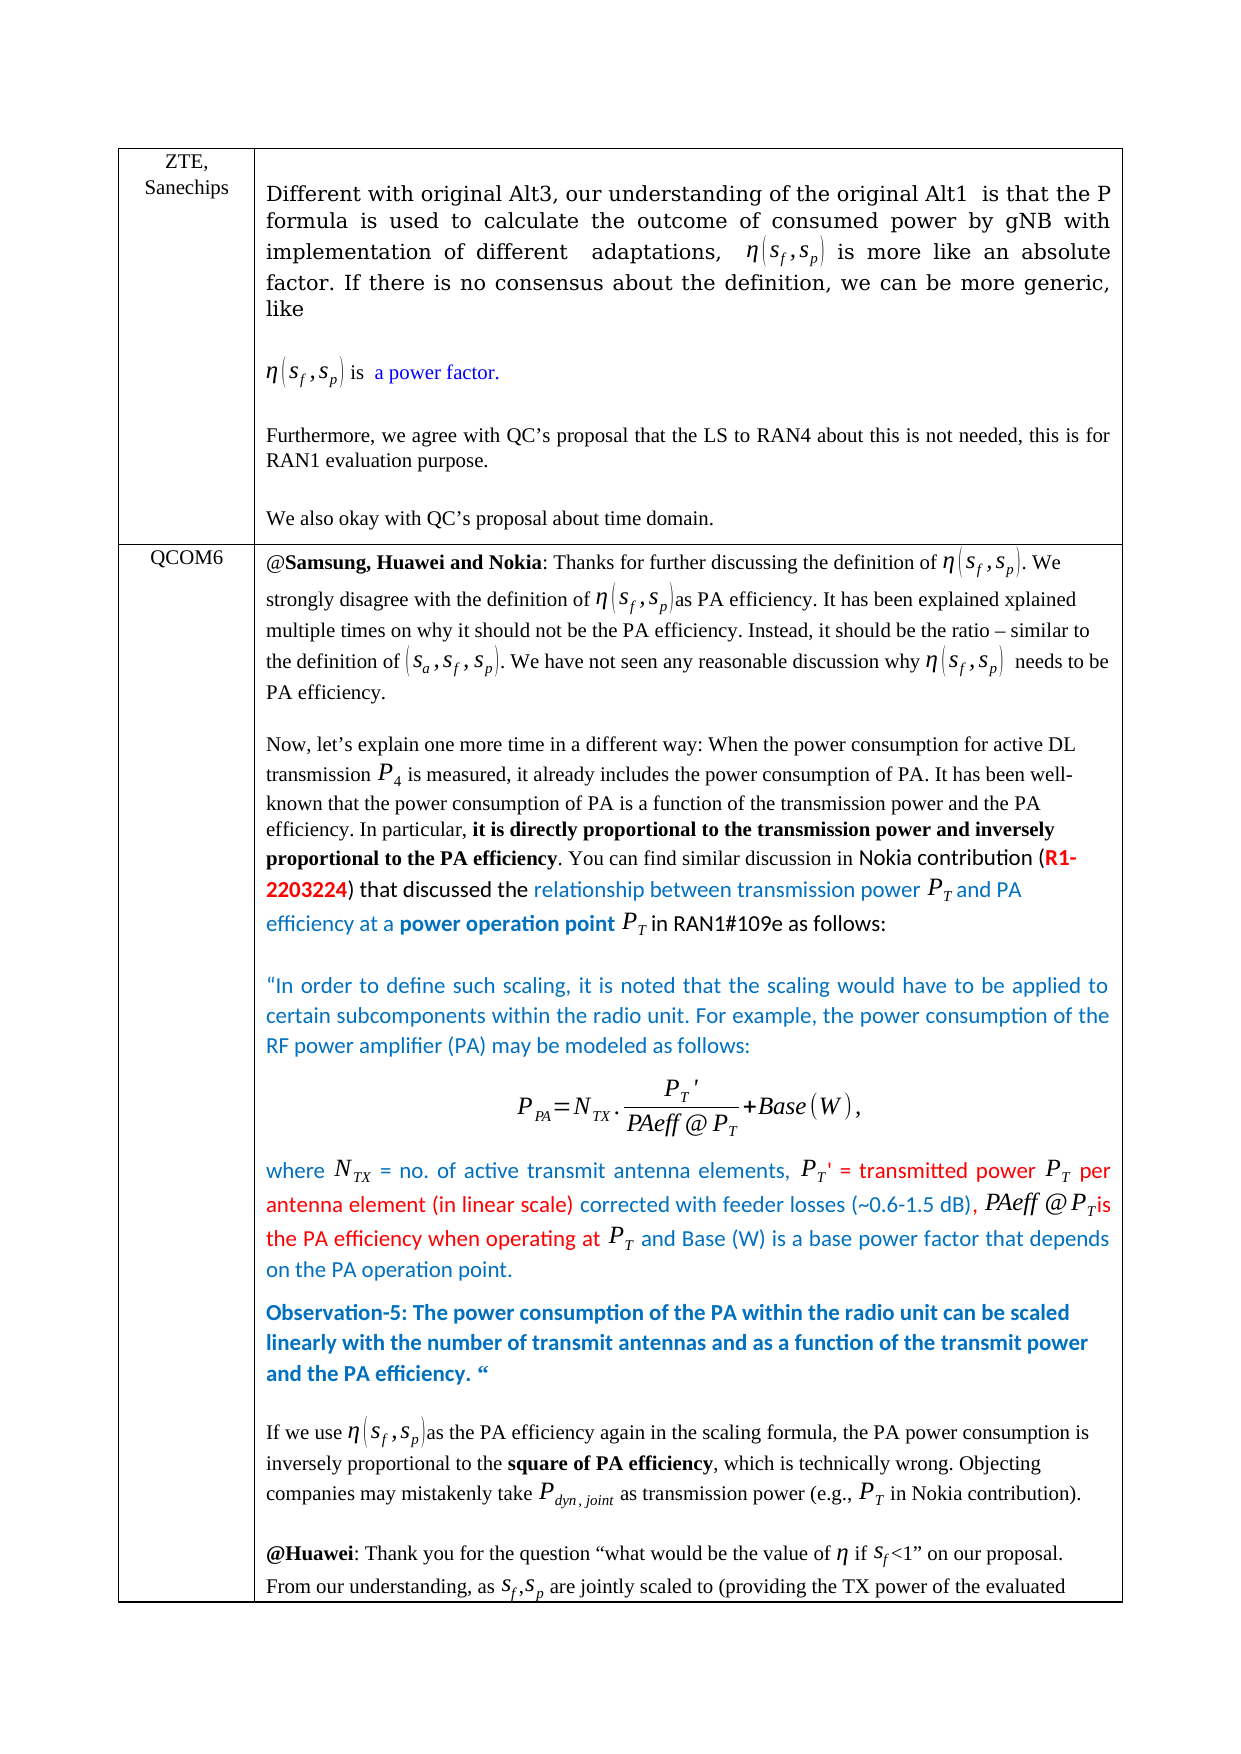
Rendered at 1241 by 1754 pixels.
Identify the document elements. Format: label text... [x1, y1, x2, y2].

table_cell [255, 545, 1122, 1601]
table_cell Different with original Alt3, our understanding of the original Alt1 is that the P formula is used to calculate the outcome of consumed power by gNB with implementation of different adaptations, is more like an absolute factor. If there is no consensus about the definition, we can be more generic, like is a power factor. Furthermore, we agree with QC’s proposal that the LS to RAN4 about this is not needed, this is for RAN1 evaluation purpose. We also okay with QC’s proposal about time domain. [255, 149, 1122, 544]
table_cell QCOM6 [119, 545, 254, 1601]
table_cell ZTE, Sanechips [119, 149, 254, 544]
